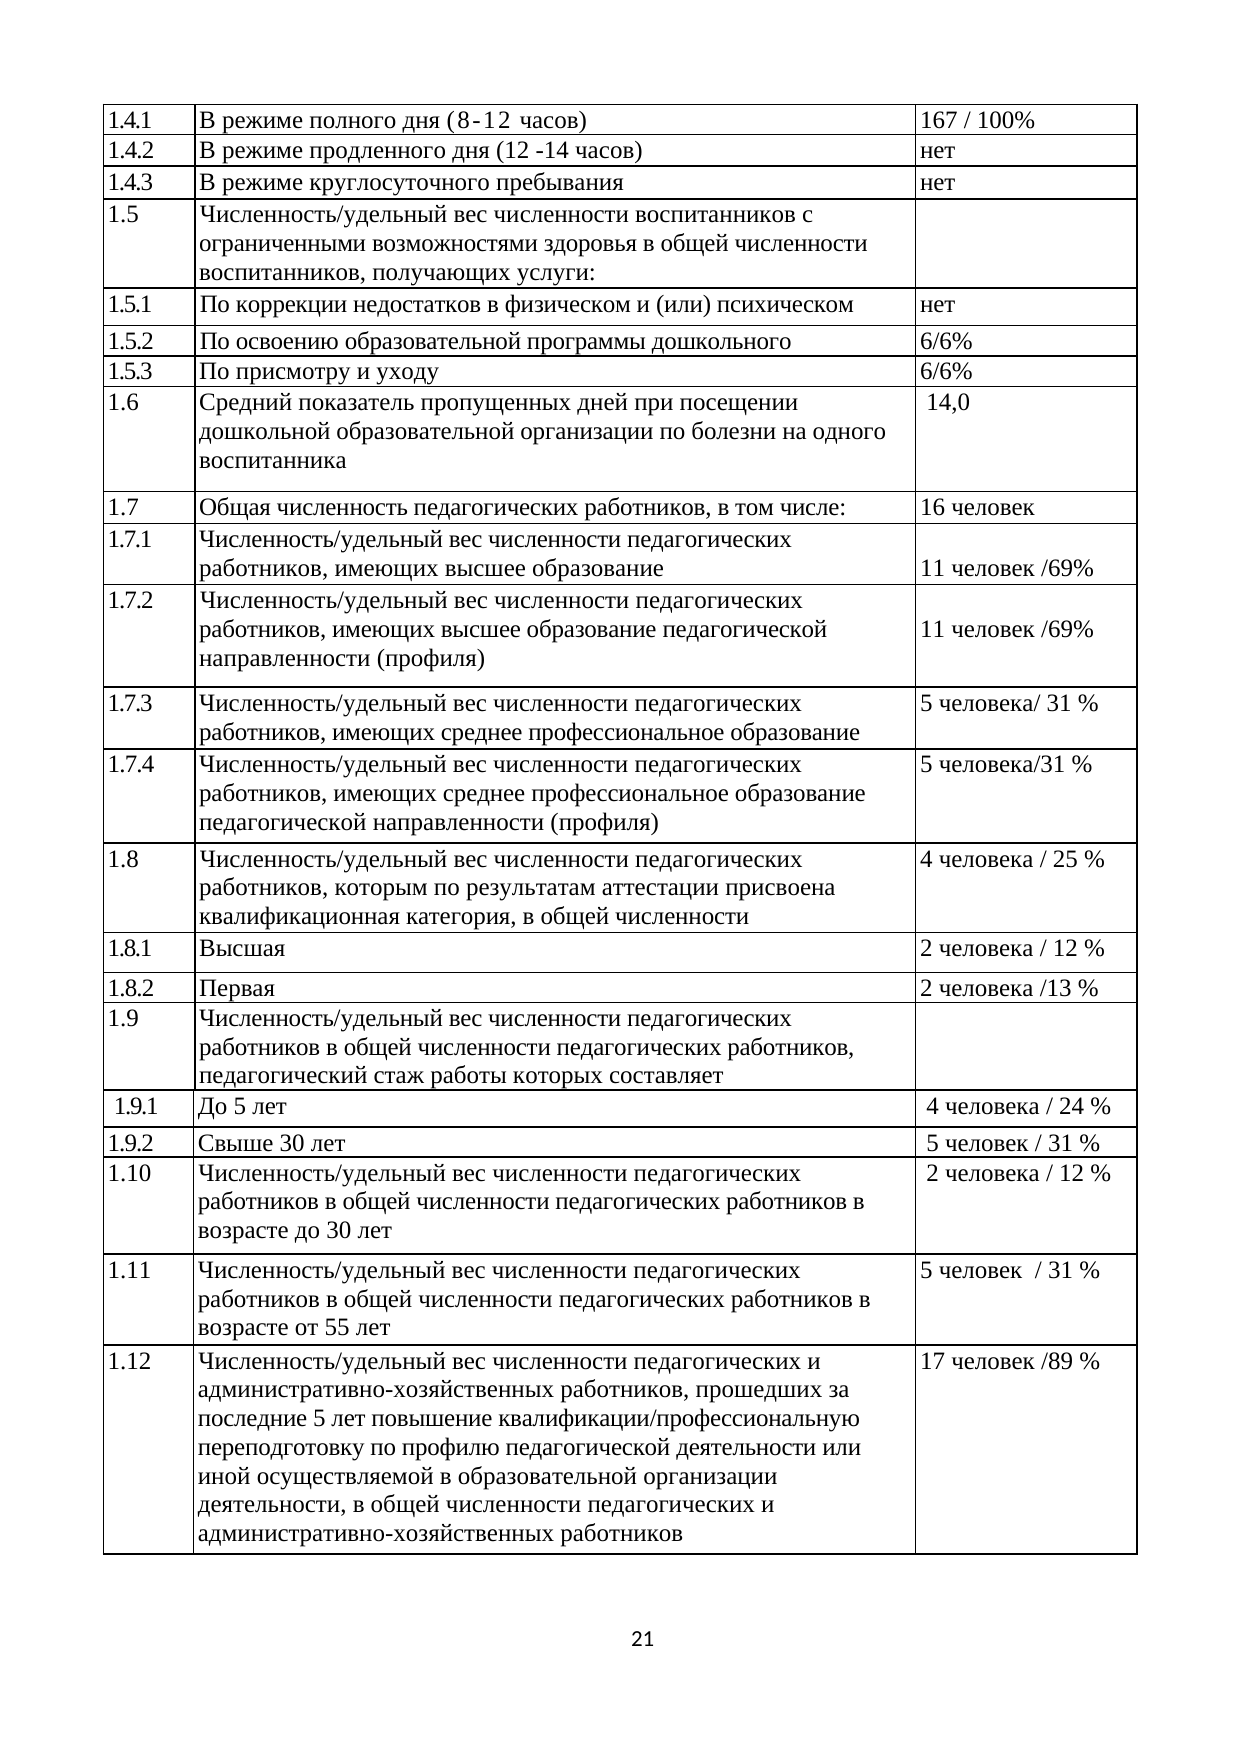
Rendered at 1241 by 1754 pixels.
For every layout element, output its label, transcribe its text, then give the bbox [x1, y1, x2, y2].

table_cell 6/6% [916, 357, 1136, 386]
table_cell 1.7.4 [104, 750, 194, 842]
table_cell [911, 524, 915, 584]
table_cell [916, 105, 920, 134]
table_cell 1.7.3 [104, 688, 194, 748]
table_cell Численность/удельный вес численности педагогических работников, имеющих среднее профессиональное образование [196, 688, 915, 748]
table_cell 1.6 [104, 387, 194, 491]
table_cell 1.7.2 [104, 585, 194, 686]
table_cell Общая численность педагогических работников, в том числе: [196, 492, 915, 522]
table_cell нет [916, 289, 1136, 324]
table_cell Численность/удельный вес численности педагогических работников в общей численности педагогических работников в возрасте от 55 лет [194, 1255, 915, 1344]
table_cell 1.12 [104, 1346, 193, 1553]
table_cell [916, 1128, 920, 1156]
table_cell 1.8 [104, 844, 194, 932]
table_cell 17 человек /89 % [916, 1346, 1136, 1553]
table_cell 11 человек /69% [916, 524, 1136, 584]
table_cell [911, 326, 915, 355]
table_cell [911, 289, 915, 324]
table_cell По присмотру и уходу [196, 357, 915, 386]
table_cell 1.5.3 [104, 357, 194, 386]
table_cell 11 человек /69% [916, 585, 1136, 686]
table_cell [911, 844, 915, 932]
table_cell нет [916, 135, 1136, 165]
table_cell 5 человека/31 % [916, 750, 1136, 842]
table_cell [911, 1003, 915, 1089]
table_cell 4 человека / 25 % [916, 844, 1136, 932]
table_cell [916, 1003, 1136, 1089]
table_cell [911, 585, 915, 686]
table_cell [916, 200, 1136, 287]
table_cell 1.5.1 [104, 289, 194, 324]
table_cell Численность/удельный вес численности педагогических работников в общей численности педагогических работников в возрасте до 30 лет [194, 1158, 915, 1253]
table_cell 1.11 [104, 1255, 193, 1344]
table_cell 5 человека/ 31 % [916, 688, 1136, 748]
table_cell Средний показатель пропущенных дней при посещении дошкольной образовательной организации по болезни на одного воспитанника [196, 387, 915, 491]
table_cell нет [916, 167, 1136, 198]
table_cell 1.4.3 [104, 167, 194, 198]
table_cell Численность/удельный вес численности педагогических работников, имеющих среднее профессиональное образование педагогической направленности (профиля) [196, 750, 915, 842]
table_cell 1.9 [104, 1003, 194, 1089]
table_cell 1.7 [104, 492, 194, 522]
table_cell 5 человек / 31 % [916, 1255, 1136, 1344]
table_cell 1.7.1 [104, 524, 194, 584]
table_cell 14,0 [916, 387, 1136, 491]
table_cell 1.4.2 [104, 135, 194, 165]
table_cell В режиме круглосуточного пребывания [196, 167, 915, 198]
table_cell 1.9.1 [104, 1091, 193, 1126]
table_cell 1.8.1 [104, 933, 194, 971]
table_cell Численность/удельный вес численности педагогических и административно-хозяйственных работников, прошедших за последние 5 лет повышение квалификации/профессиональную переподготовку по профилю педагогической деятельности или иной осуществляемой в образовательной организации деятельности, в общей численности педагогических и административно-хозяйственных работников [194, 1346, 915, 1553]
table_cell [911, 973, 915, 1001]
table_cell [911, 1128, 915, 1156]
table_cell До 5 лет [194, 1091, 915, 1126]
table_cell В режиме продленного дня (12 -14 часов) [196, 135, 915, 165]
table_cell Высшая [196, 933, 915, 971]
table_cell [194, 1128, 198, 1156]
table_cell 1.10 [104, 1158, 193, 1253]
table_cell 4 человека / 24 % [916, 1091, 1136, 1126]
table_cell 1.5 [104, 200, 194, 287]
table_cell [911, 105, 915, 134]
table_cell 16 человек [916, 492, 1136, 522]
table_cell 2 человека / 12 % [916, 933, 1136, 971]
table_cell Численность/удельный вес численности воспитанников с ограниченными возможностями здоровья в общей численности воспитанников, получающих услуги: [196, 200, 915, 287]
table_cell 2 человека / 12 % [916, 1158, 1136, 1253]
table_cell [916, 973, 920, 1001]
